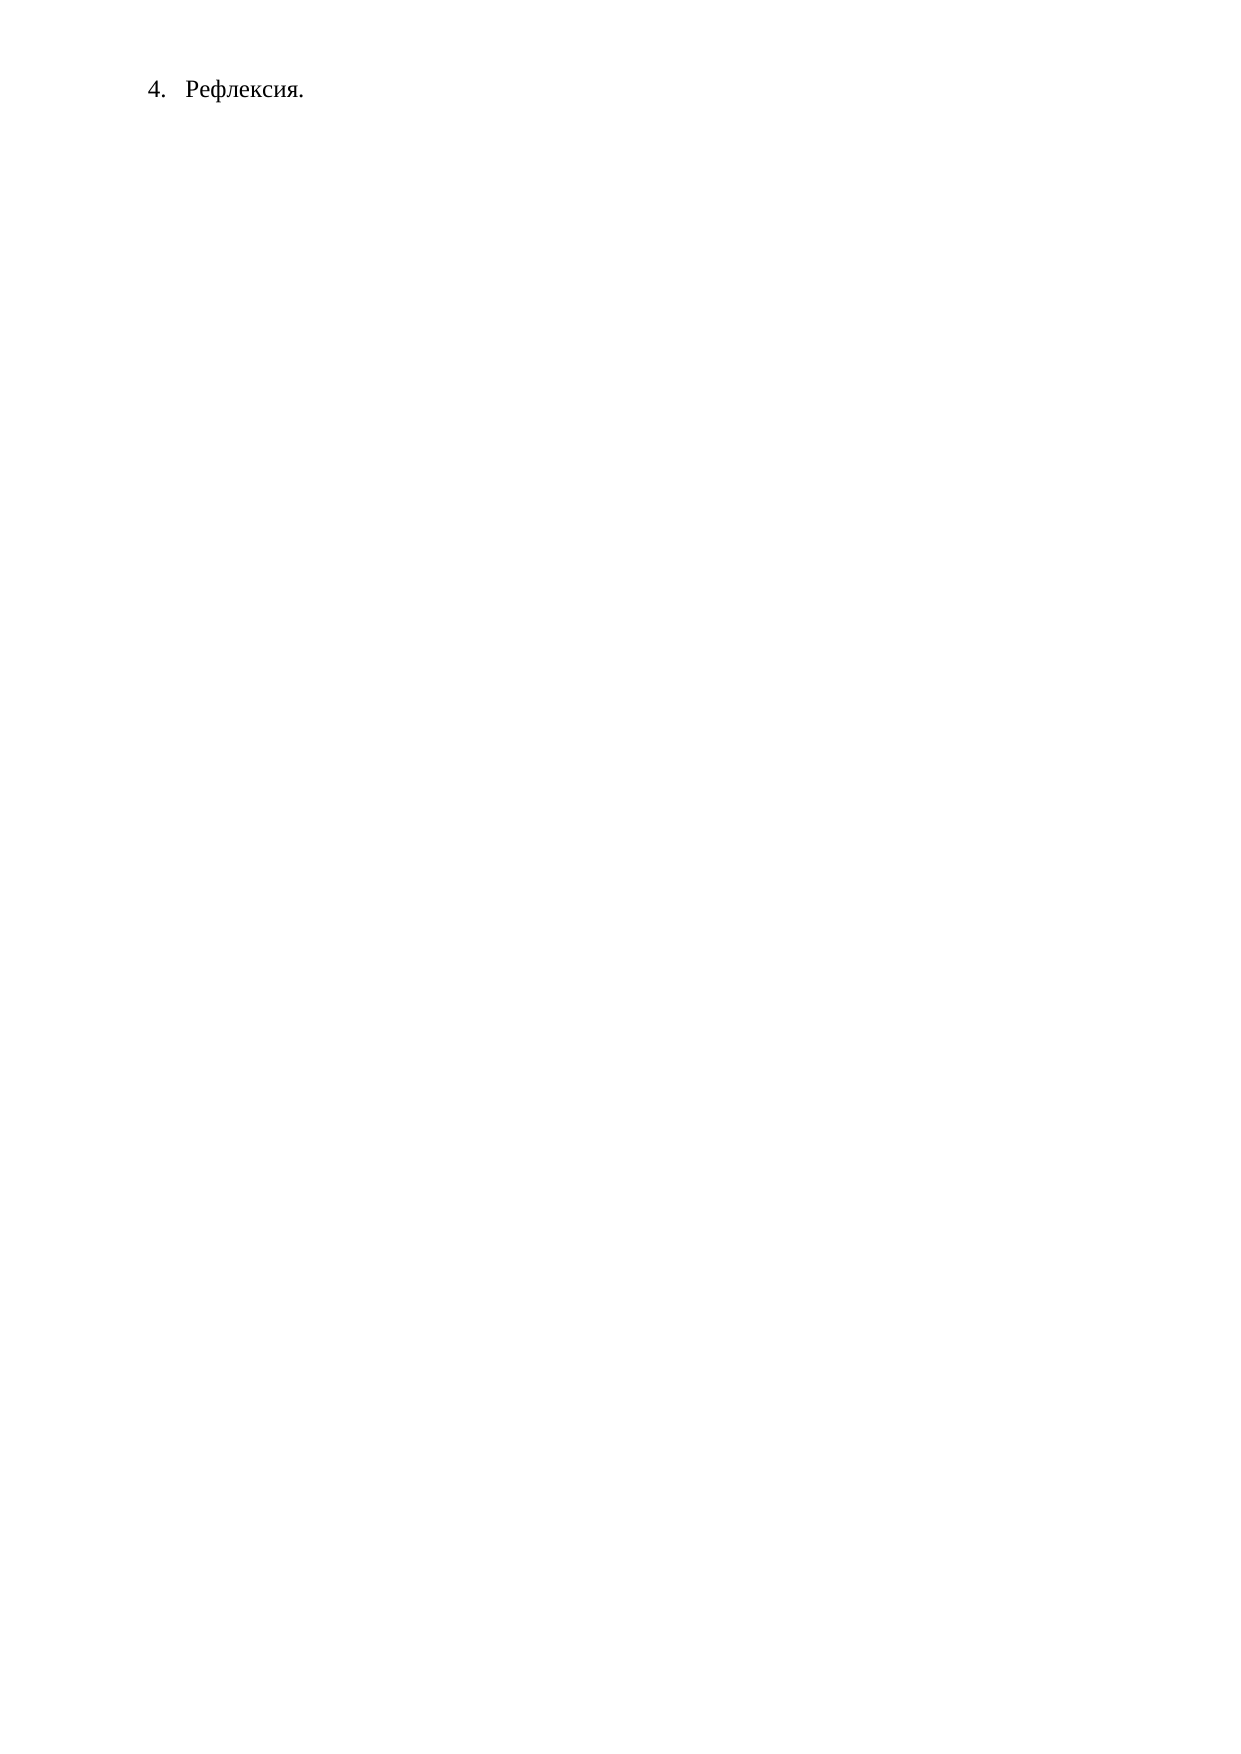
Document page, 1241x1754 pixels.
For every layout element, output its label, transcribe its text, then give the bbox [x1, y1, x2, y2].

list Рефлексия. [148, 74, 1152, 103]
